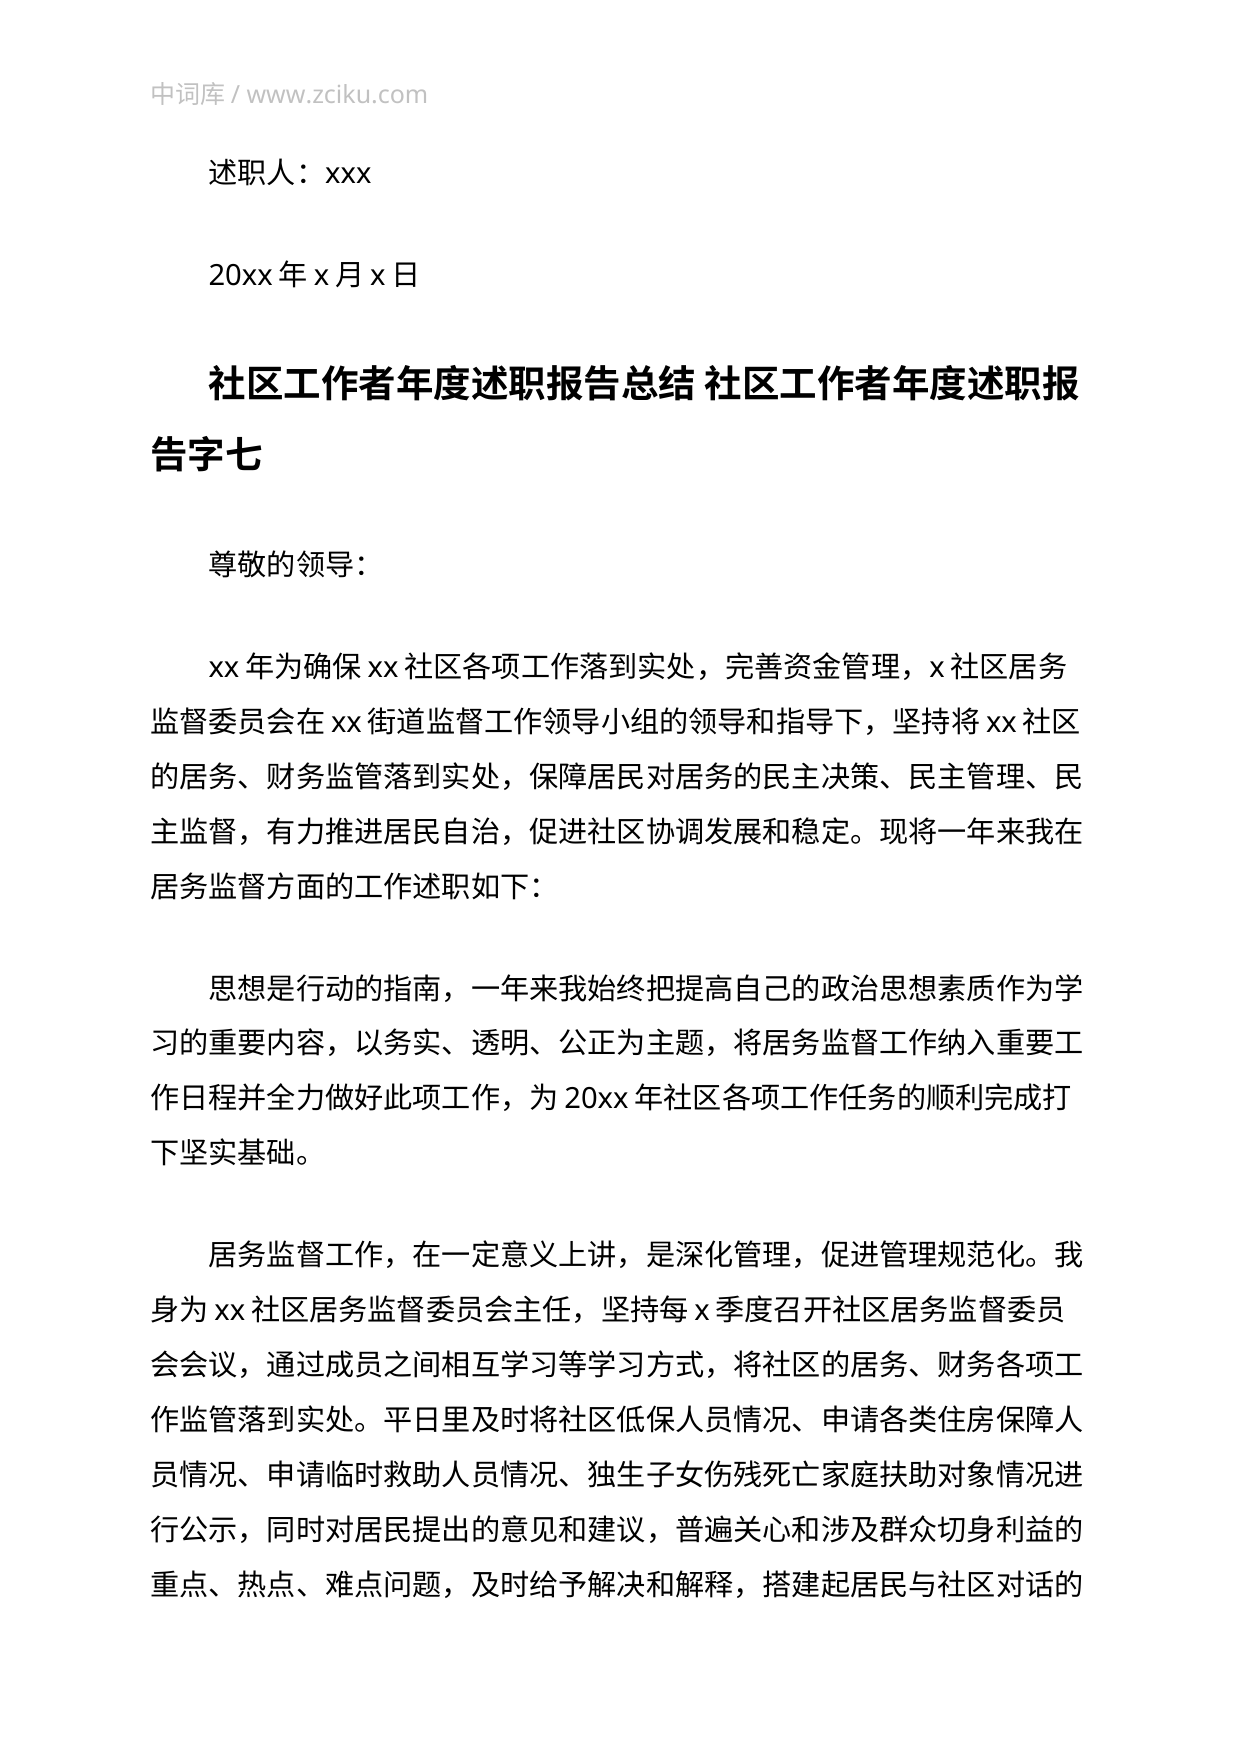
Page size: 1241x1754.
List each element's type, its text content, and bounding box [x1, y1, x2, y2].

text xx年为确保xx社区各项工作落到实处，完善资金管理，x社区居务监督委员会在xx街道监督工作领导小组的领导和指导下，坚持将xx社区的居务、财务监管落到实处，保障居民对居务的民主决策、民主管理、民主监督，有力推进居民自治，促进社区协调发展和稳定。现将一年来我在居务监督方面的工作述职如下： [150, 644, 1090, 906]
text 20xx年x月x日 [150, 252, 1090, 294]
text 思想是行动的指南，一年来我始终把提高自己的政治思想素质作为学习的重要内容，以务实、透明、公正为主题，将居务监督工作纳入重要工作日程并全力做好此项工作，为20xx年社区各项工作任务的顺利完成打下坚实基础。 [150, 965, 1090, 1172]
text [150, 1232, 1090, 1603]
text 述职人：xxx [150, 150, 1090, 192]
text 社区工作者年度述职报告总结 社区工作者年度述职报告字七 [150, 354, 1090, 479]
text 尊敬的领导： [150, 542, 1090, 584]
